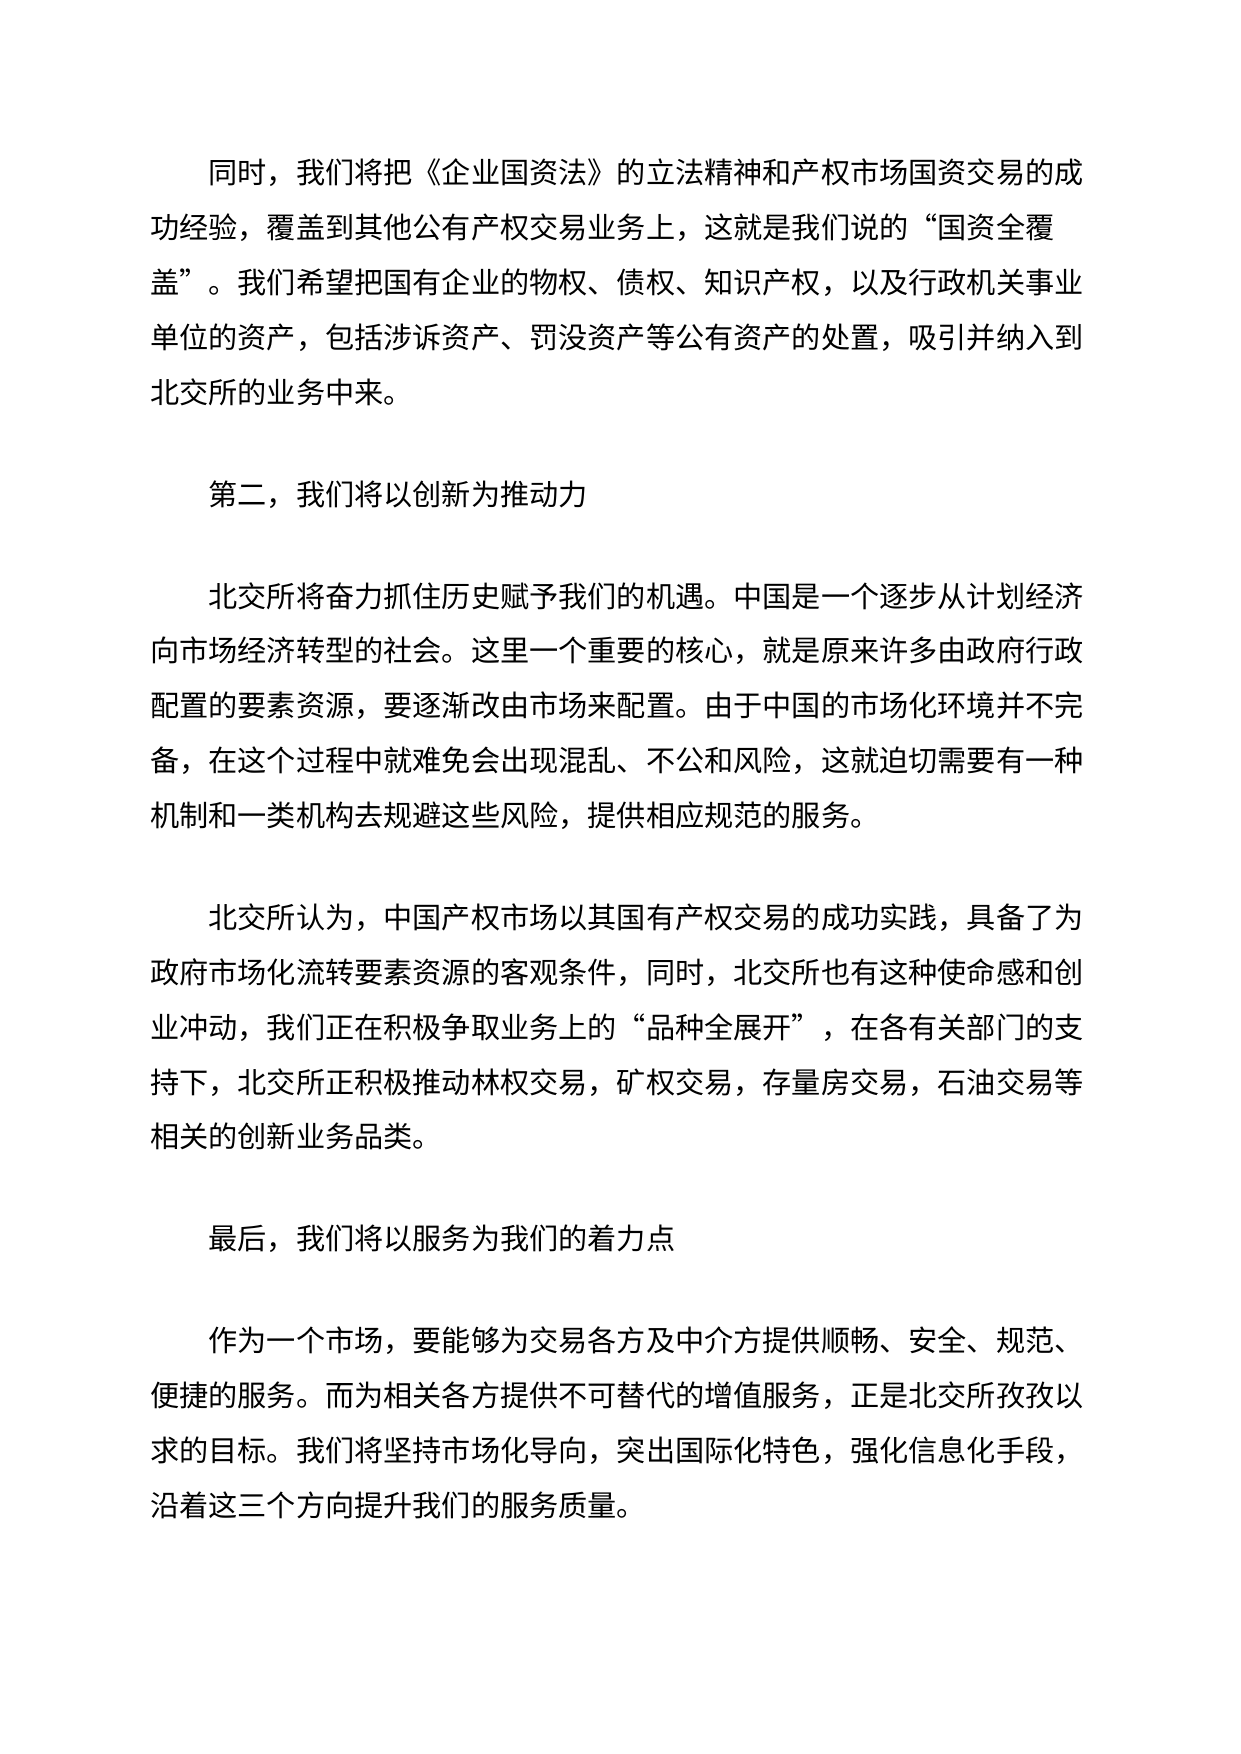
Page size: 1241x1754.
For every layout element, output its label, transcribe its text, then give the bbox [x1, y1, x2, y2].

text 作为一个市场，要能够为交易各方及中介方提供顺畅、安全、规范、便捷的服务。而为相关各方提供不可替代的增值服务，正是北交所孜孜以求的目标。我们将坚持市场化导向，突出国际化特色，强化信息化手段，沿着这三个方向提升我们的服务质量。 [150, 1318, 1090, 1524]
text 最后，我们将以服务为我们的着力点 [150, 1216, 1090, 1258]
text 同时，我们将把《企业国资法》的立法精神和产权市场国资交易的成功经验，覆盖到其他公有产权交易业务上，这就是我们说的“国资全覆盖”。我们希望把国有企业的物权、债权、知识产权，以及行政机关事业单位的资产，包括涉诉资产、罚没资产等公有资产的处置，吸引并纳入到北交所的业务中来。 [150, 150, 1090, 412]
text 北交所将奋力抓住历史赋予我们的机遇。中国是一个逐步从计划经济向市场经济转型的社会。这里一个重要的核心，就是原来许多由政府行政配置的要素资源，要逐渐改由市场来配置。由于中国的市场化环境并不完备，在这个过程中就难免会出现混乱、不公和风险，这就迫切需要有一种机制和一类机构去规避这些风险，提供相应规范的服务。 [150, 573, 1090, 835]
text 北交所认为，中国产权市场以其国有产权交易的成功实践，具备了为政府市场化流转要素资源的客观条件，同时，北交所也有这种使命感和创业冲动，我们正在积极争取业务上的“品种全展开”，在各有关部门的支持下，北交所正积极推动林权交易，矿权交易，存量房交易，石油交易等相关的创新业务品类。 [150, 894, 1090, 1156]
text 第二，我们将以创新为推动力 [150, 471, 1090, 514]
